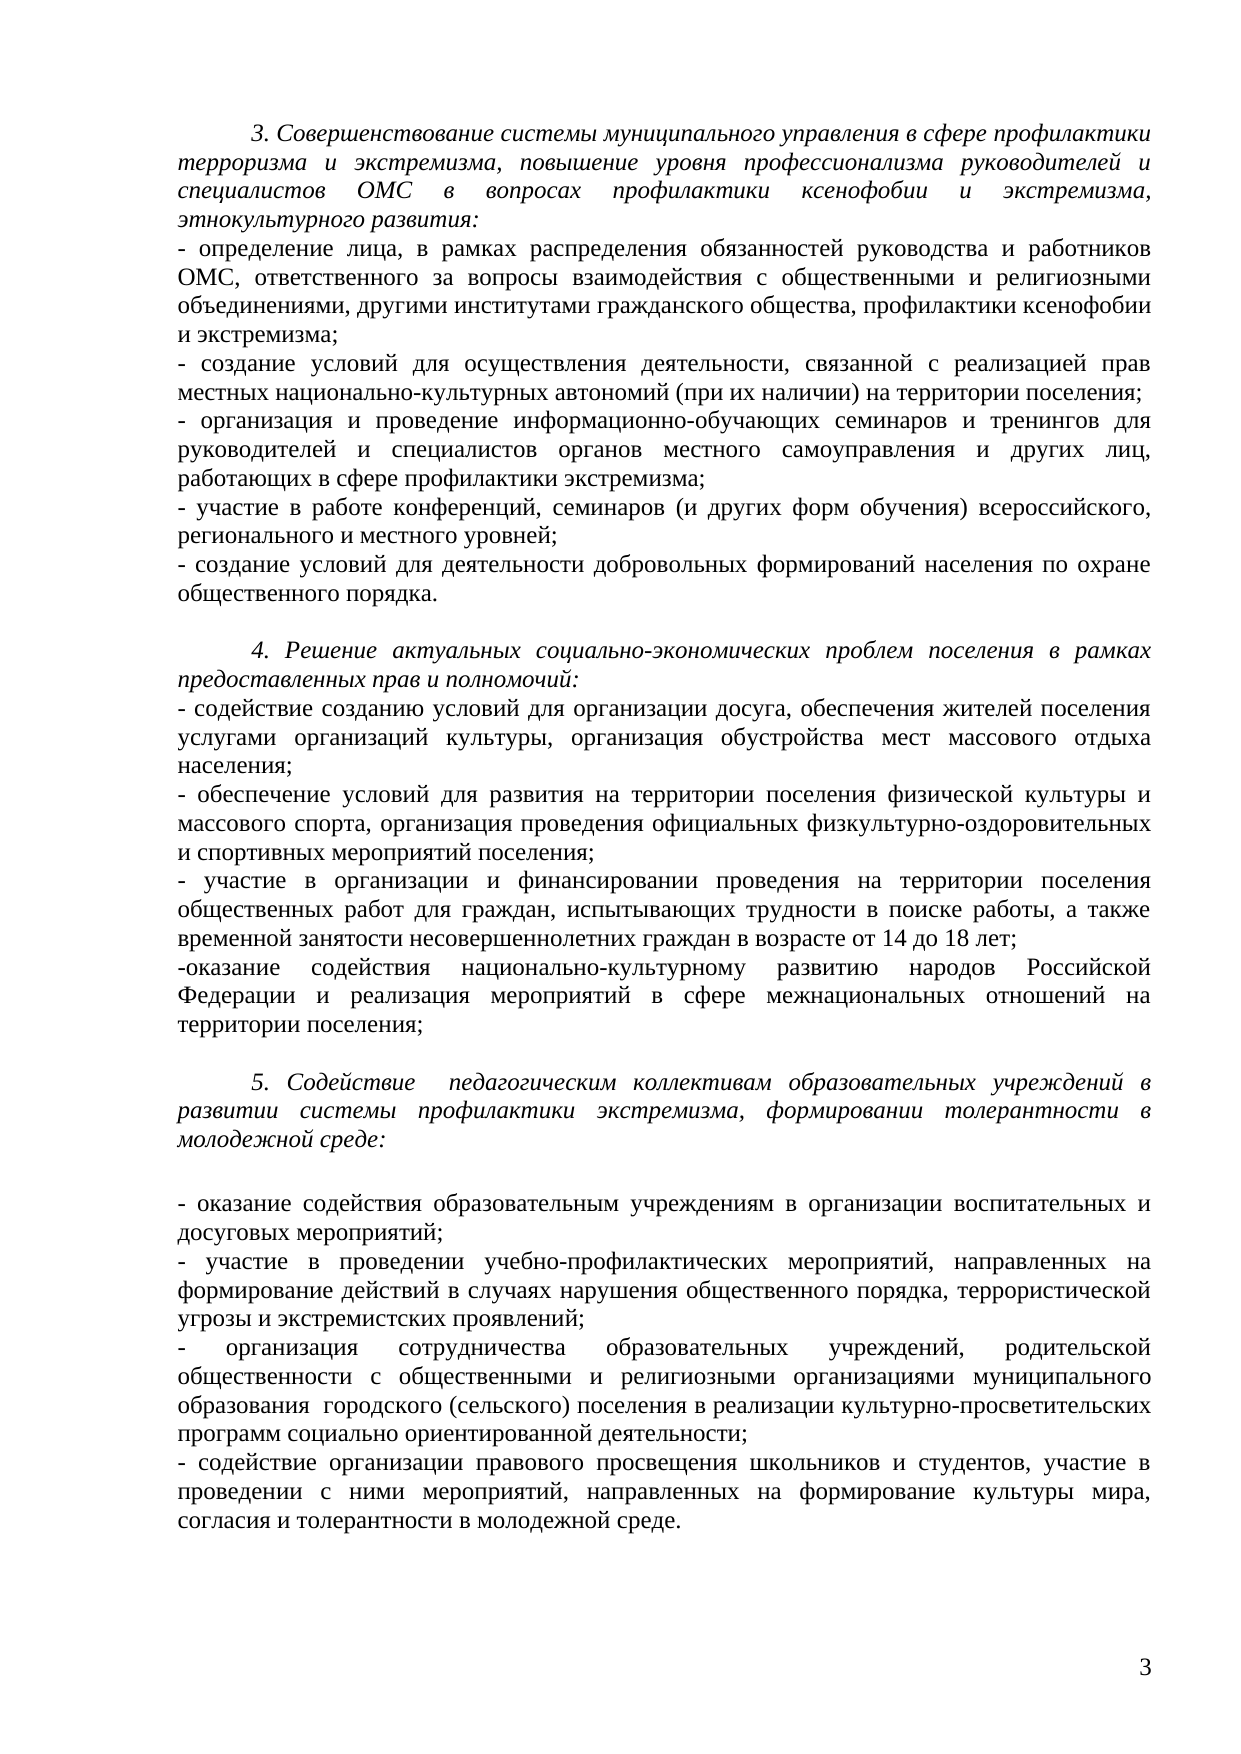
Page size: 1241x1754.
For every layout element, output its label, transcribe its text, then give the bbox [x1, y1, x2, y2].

text -оказание содействия национально-культурному развитию народов Российской Федерации и реализация мероприятий в сфере межнациональных отношений на территории поселения; [177, 952, 1152, 1038]
text - участие в проведении учебно-профилактических мероприятий, направленных на формирование действий в случаях нарушения общественного порядка, террористической угрозы и экстремистских проявлений; [177, 1246, 1152, 1332]
text - обеспечение условий для развития на территории поселения физической культуры и массового спорта, организация проведения официальных физкультурно-оздоровительных и спортивных мероприятий поселения; [177, 779, 1152, 866]
text - оказание содействия образовательным учреждениям в организации воспитательных и досуговых мероприятий; [177, 1188, 1152, 1246]
text 4. Решение актуальных социально-экономических проблем поселения в рамках предоставленных прав и полномочий: [177, 636, 1152, 693]
text - определение лица, в рамках распределения обязанностей руководства и работников ОМС, ответственного за вопросы взаимодействия с общественными и религиозными объединениями, другими институтами гражданского общества, профилактики ксенофобии и экстремизма; [177, 233, 1152, 348]
text - участие в работе конференций, семинаров (и других форм обучения) всероссийского, регионального и местного уровней; [177, 492, 1152, 549]
text - содействие созданию условий для организации досуга, обеспечения жителей поселения услугами организаций культуры, организация обустройства мест массового отдыха населения; [177, 693, 1152, 779]
text - создание условий для осуществления деятельности, связанной с реализацией прав местных национально-культурных автономий (при их наличии) на территории поселения; [177, 348, 1152, 406]
text - создание условий для деятельности добровольных формирований населения по охране общественного порядка. [177, 549, 1152, 607]
text - организация и проведение информационно-обучающих семинаров и тренингов для руководителей и специалистов органов местного самоуправления и других лиц, работающих в сфере профилактики экстремизма; [177, 406, 1152, 492]
text - участие в организации и финансировании проведения на территории поселения общественных работ для граждан, испытывающих трудности в поиске работы, а также временной занятости несовершеннолетних граждан в возрасте от 14 до 18 лет; [177, 866, 1152, 952]
text 5. Содействие педагогическим коллективам образовательных учреждений в развитии системы профилактики экстремизма, формировании толерантности в молодежной среде: [177, 1067, 1152, 1153]
text - организация сотрудничества образовательных учреждений, родительской общественности с общественными и религиозными организациями муниципального образования городского (сельского) поселения в реализации культурно-просветительских программ социально ориентированной деятельности; [177, 1332, 1152, 1447]
text 3. Совершенствование системы муниципального управления в сфере профилактики терроризма и экстремизма, повышение уровня профессионализма руководителей и специалистов ОМС в вопросах профилактики ксенофобии и экстремизма, этнокультурного развития: [177, 118, 1152, 233]
text - содействие организации правового просвещения школьников и студентов, участие в проведении с ними мероприятий, направленных на формирование культуры мира, согласия и толерантности в молодежной среде. [177, 1447, 1152, 1533]
